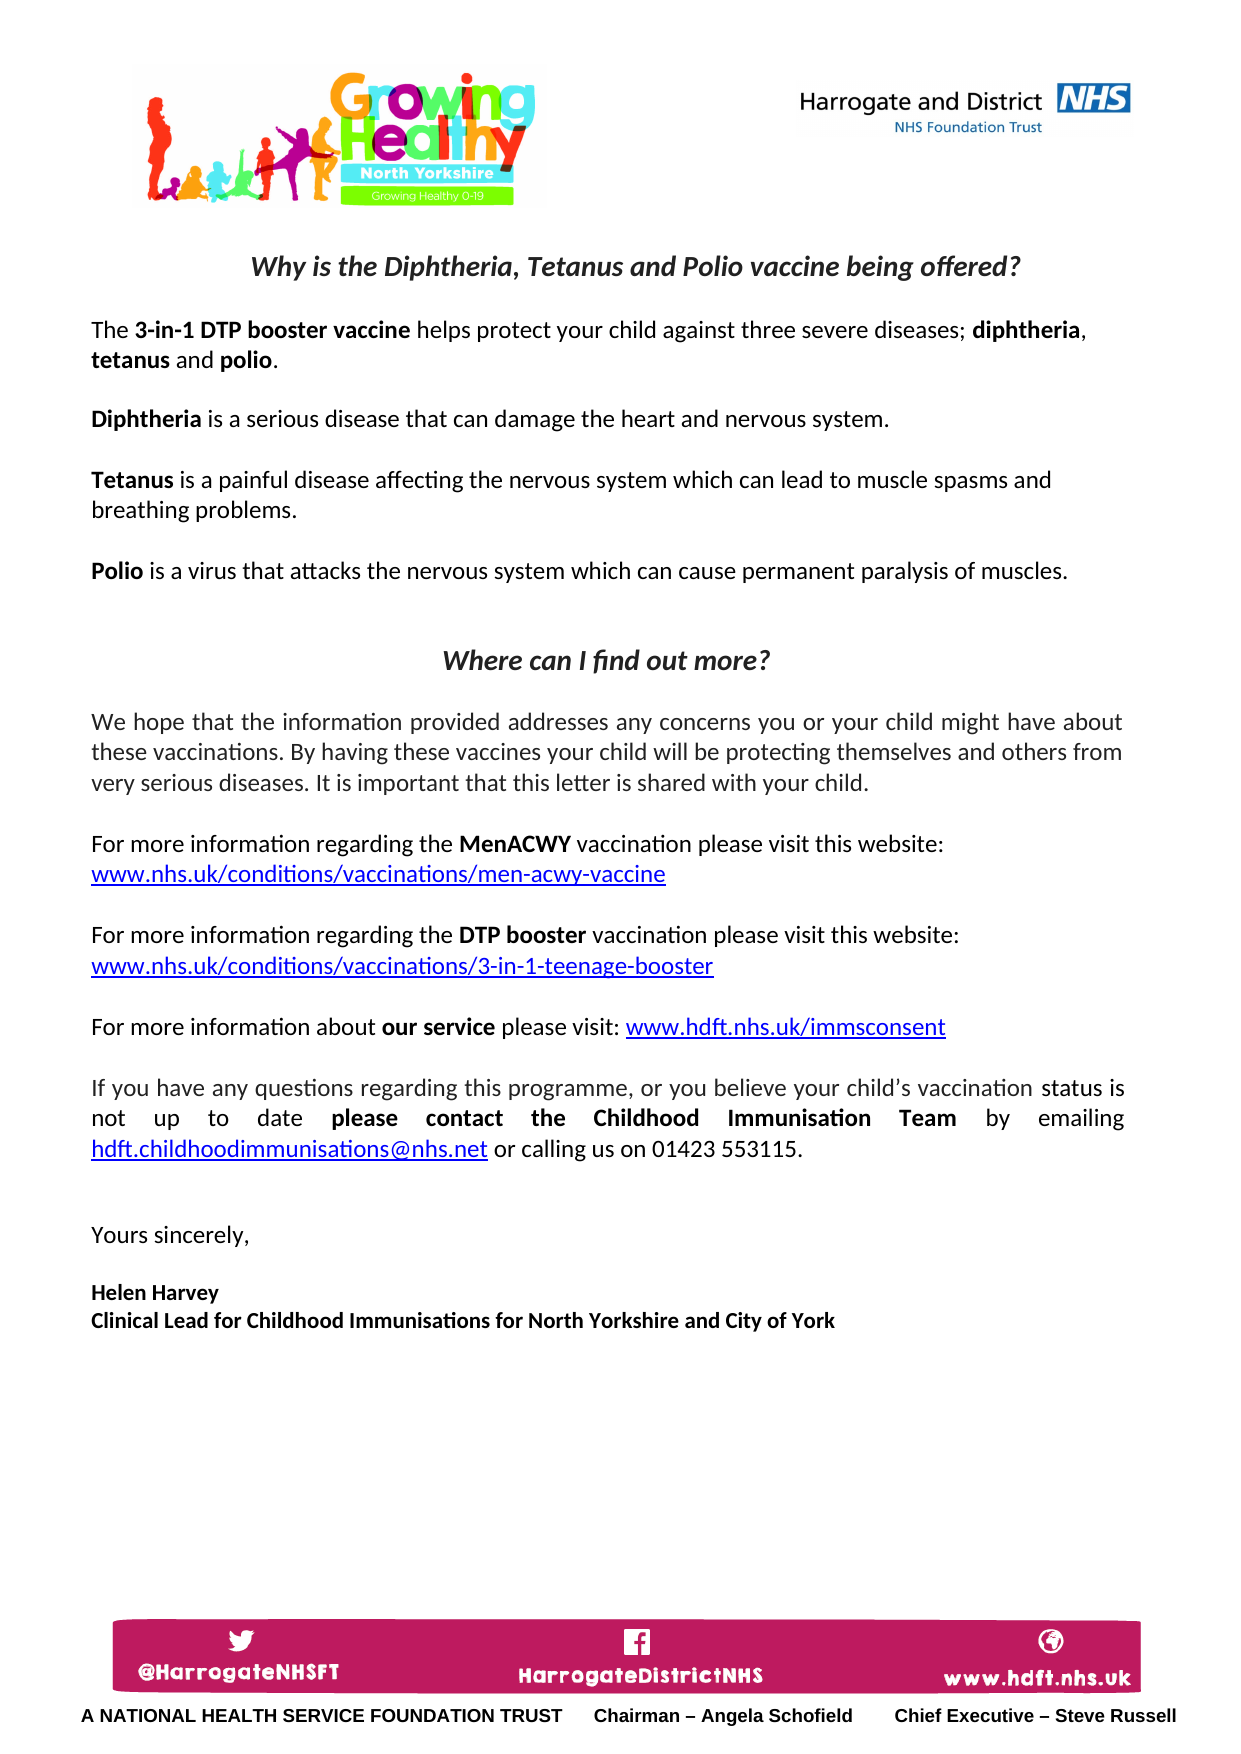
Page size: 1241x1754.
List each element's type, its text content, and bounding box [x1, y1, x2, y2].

picture [795, 80, 1134, 137]
text The 3-in-1 DTP booster vaccine helps protect your child against three severe diseases; diphtheria, tetanus and polio. [91, 314, 1124, 375]
text Why is the Diphtheria, Tetanus and Polio vaccine being offered? [150, 248, 1124, 283]
picture [131, 64, 547, 212]
text Yours sincerely, [91, 1219, 1124, 1250]
text Polio is a virus that attacks the nervous system which can cause permanent paralysis of muscles. [91, 556, 1124, 586]
text For more information regarding the MenACWY vaccination please visit this website: [91, 828, 1124, 858]
text We hope that the information provided addresses any concerns you or your child might have about these vaccinations. By having these vaccines your child will be protecting themselves and others from very serious diseases. It is important that this letter is shared with your child. [91, 706, 1124, 797]
text Clinical Lead for Childhood Immunisations for North Yorkshire and City of York [91, 1306, 1124, 1334]
text Tetanus is a painful disease affecting the nervous system which can lead to muscle spasms and breathing problems. [91, 464, 1124, 525]
text Diphtheria is a serious disease that can damage the heart and nervous system. [91, 403, 1124, 433]
text For more information regarding the DTP booster vaccination please visit this website: [91, 919, 1124, 950]
text For more information about our service please visit: www.hdft.nhs.uk/immsconsent [91, 1011, 1124, 1041]
text www.nhs.uk/conditions/vaccinations/men-acwy-vaccine [91, 858, 1124, 889]
text www.nhs.uk/conditions/vaccinations/3-in-1-teenage-booster [91, 950, 1124, 980]
text If you have any questions regarding this programme, or you believe your child’s vaccination status is not up to date please contact the Childhood Immunisation Team by emailing hdft.childhoodimmunisations@nhs.net or calling us on 01423 553115. [91, 1072, 1124, 1163]
text Where can I find out more? [91, 642, 1124, 678]
text Helen Harvey [91, 1278, 1124, 1306]
picture [101, 1606, 1148, 1697]
